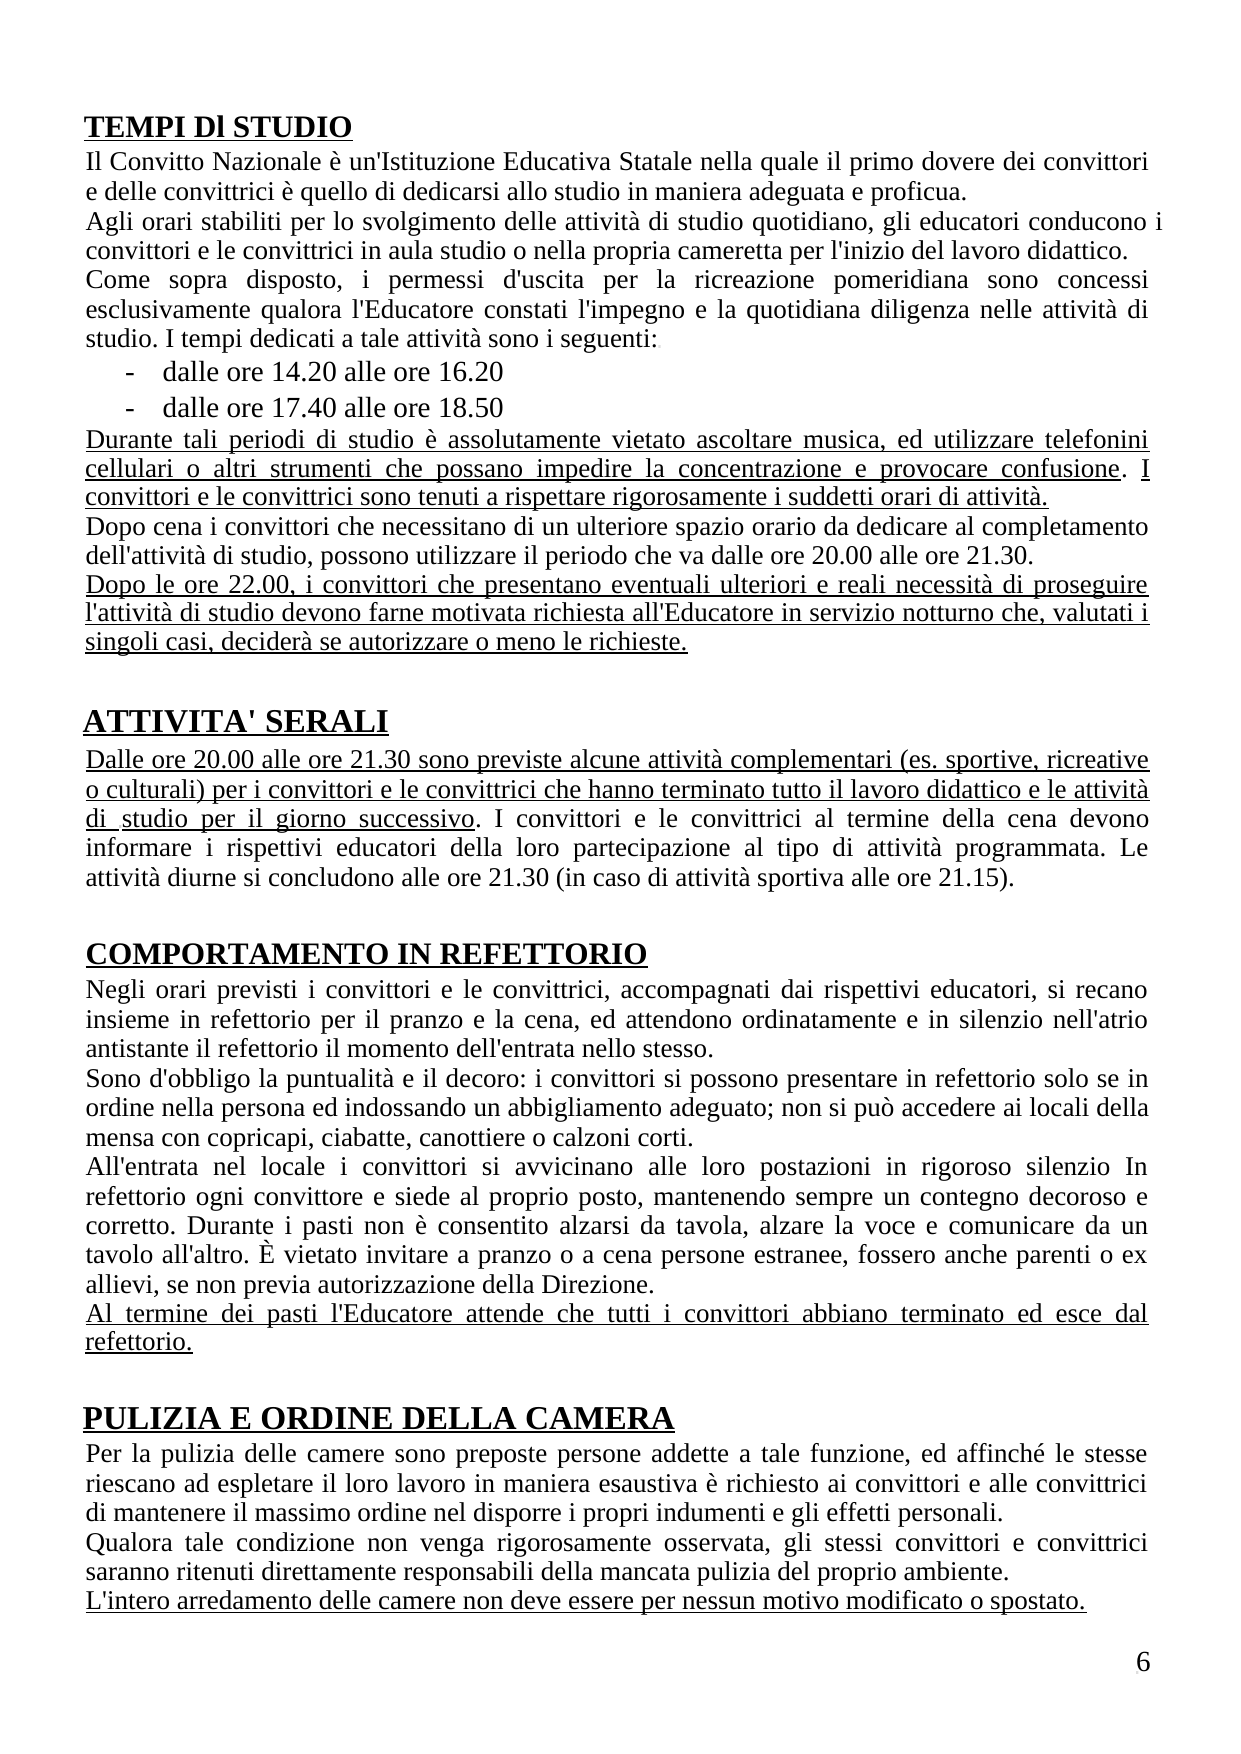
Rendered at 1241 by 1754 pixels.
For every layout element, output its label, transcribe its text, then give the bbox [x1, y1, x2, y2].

subtitle TEMPI Dl STUDIO [83, 109, 1198, 145]
text Sono d'obbligo la puntualità e il decoro: i convittori si possono presentare in refettorio solo se in ordine nella persona ed indossando un abbigliamento adeguato; non si può accedere ai locali della mensa con copricapi, ciabatte, canottiere o calzoni corti. [85, 1064, 1150, 1152]
text L'intero arredamento delle camere non deve essere per nessun motivo modificato o spostato. [85, 1587, 1150, 1615]
text Agli orari stabiliti per lo svolgimento delle attività di studio quotidiano, gli educatori conducono i convittori e le convittrici in aula studio o nella propria cameretta per l'inizio del lavoro didattico. [85, 207, 1164, 265]
text Come sopra disposto, i permessi d'uscita per la ricreazione pomeridiana sono concessi esclusivamente qualora l'Educatore constati l'impegno e la quotidiana diligenza nelle attività di studio. I tempi dedicati a tale attività sono i seguenti: [85, 266, 1150, 354]
text Negli orari previsti i convittori e le convittrici, accompagnati dai rispettivi educatori, si recano insieme in refettorio per il pranzo e la cena, ed attendono ordinatamente e in silenzio nell'atrio antistante il refettorio il momento dell'entrata nello stesso. [85, 975, 1150, 1063]
text Il Convitto Nazionale è un'Istituzione Educativa Statale nella quale il primo dovere dei convittori e delle convittrici è quello di dedicarsi allo studio in maniera adeguata e proficua. [85, 147, 1150, 206]
list dalle ore 14.20 alle ore 16.20 [125, 354, 1198, 388]
text Dopo le ore 22.00, i convittori che presentano eventuali ulteriori e reali necessità di proseguire l'attività di studio devono farne motivata richiesta all'Educatore in servizio notturno che, valutati i singoli casi, deciderà se autorizzare o meno le richieste. [85, 625, 1150, 656]
text COMPORTAMENTO IN REFETTORIO [85, 938, 1150, 971]
text Dopo le ore 22.00, i convittori che presentano eventuali ulteriori e reali necessità di proseguire l'attività di studio devono farne motivata richiesta all'Educatore in servizio notturno che, valutati i singoli casi, deciderà se autorizzare o meno le richieste. [85, 571, 1150, 624]
text Durante tali periodi di studio è assolutamente vietato ascoltare musica, ed utilizzare telefonini cellulari o altri strumenti che possano impedire la concentrazione e provocare confusione. I convittori e le convittrici sono tenuti a rispettare rigorosamente i suddetti orari di attività. [85, 452, 1150, 512]
text Al termine dei pasti l'Educatore attende che tutti i convittori abbiano terminato ed esce dal refettorio. [85, 1299, 1150, 1356]
text Per la pulizia delle camere sono preposte persone addette a tale funzione, ed affinché le stesse riescano ad espletare il loro lavoro in maniera esaustiva è richiesto ai convittori e alle convittrici di mantenere il massimo ordine nel disporre i propri indumenti e gli effetti personali. [85, 1439, 1150, 1528]
text All'entrata nel locale i convittori si avvicinano alle loro postazioni in rigoroso silenzio In refettorio ogni convittore e siede al proprio posto, mantenendo sempre un contegno decoroso e corretto. Durante i pasti non è consentito alzarsi da tavola, alzare la voce e comunicare da un tavolo all'altro. È vietato invitare a pranzo o a cena persone estranee, fossero anche parenti o ex allievi, se non previa autorizzazione della Direzione. [85, 1152, 1150, 1299]
text Dalle ore 20.00 alle ore 21.30 sono previste alcune attività complementari (es. sportive, ricreative o culturali) per i convittori e le convittrici che hanno terminato tutto il lavoro didattico e le attività di studio per il giorno successivo. I convittori e le convittrici al termine della cena devono informare i rispettivi educatori della loro partecipazione al tipo di attività programmata. Le attività diurne si concludono alle ore 21.30 (in caso di attività sportiva alle ore 21.15). [85, 771, 1150, 800]
text Durante tali periodi di studio è assolutamente vietato ascoltare musica, ed utilizzare telefonini cellulari o altri strumenti che possano impedire la concentrazione e provocare confusione. I convittori e le convittrici sono tenuti a rispettare rigorosamente i suddetti orari di attività. [85, 426, 1150, 451]
subtitle PULIZIA E ORDINE DELLA CAMERA [82, 1398, 1198, 1436]
text Qualora tale condizione non venga rigorosamente osservata, gli stessi convittori e convittrici saranno ritenuti direttamente responsabili della mancata pulizia del proprio ambiente. [85, 1528, 1150, 1587]
text Dalle ore 20.00 alle ore 21.30 sono previste alcune attività complementari (es. sportive, ricreative o culturali) per i convittori e le convittrici che hanno terminato tutto il lavoro didattico e le attività di studio per il giorno successivo. I convittori e le convittrici al termine della cena devono informare i rispettivi educatori della loro partecipazione al tipo di attività programmata. Le attività diurne si concludono alle ore 21.30 (in caso di attività sportiva alle ore 21.15). [85, 801, 1150, 892]
subtitle ATTIVITA' SERALI [82, 701, 1198, 739]
text Dopo cena i convittori che necessitano di un ulteriore spazio orario da dedicare al completamento dell'attività di studio, possono utilizzare il periodo che va dalle ore 20.00 alle ore 21.30. [85, 512, 1150, 571]
list dalle ore 17.40 alle ore 18.50 [125, 390, 1198, 424]
